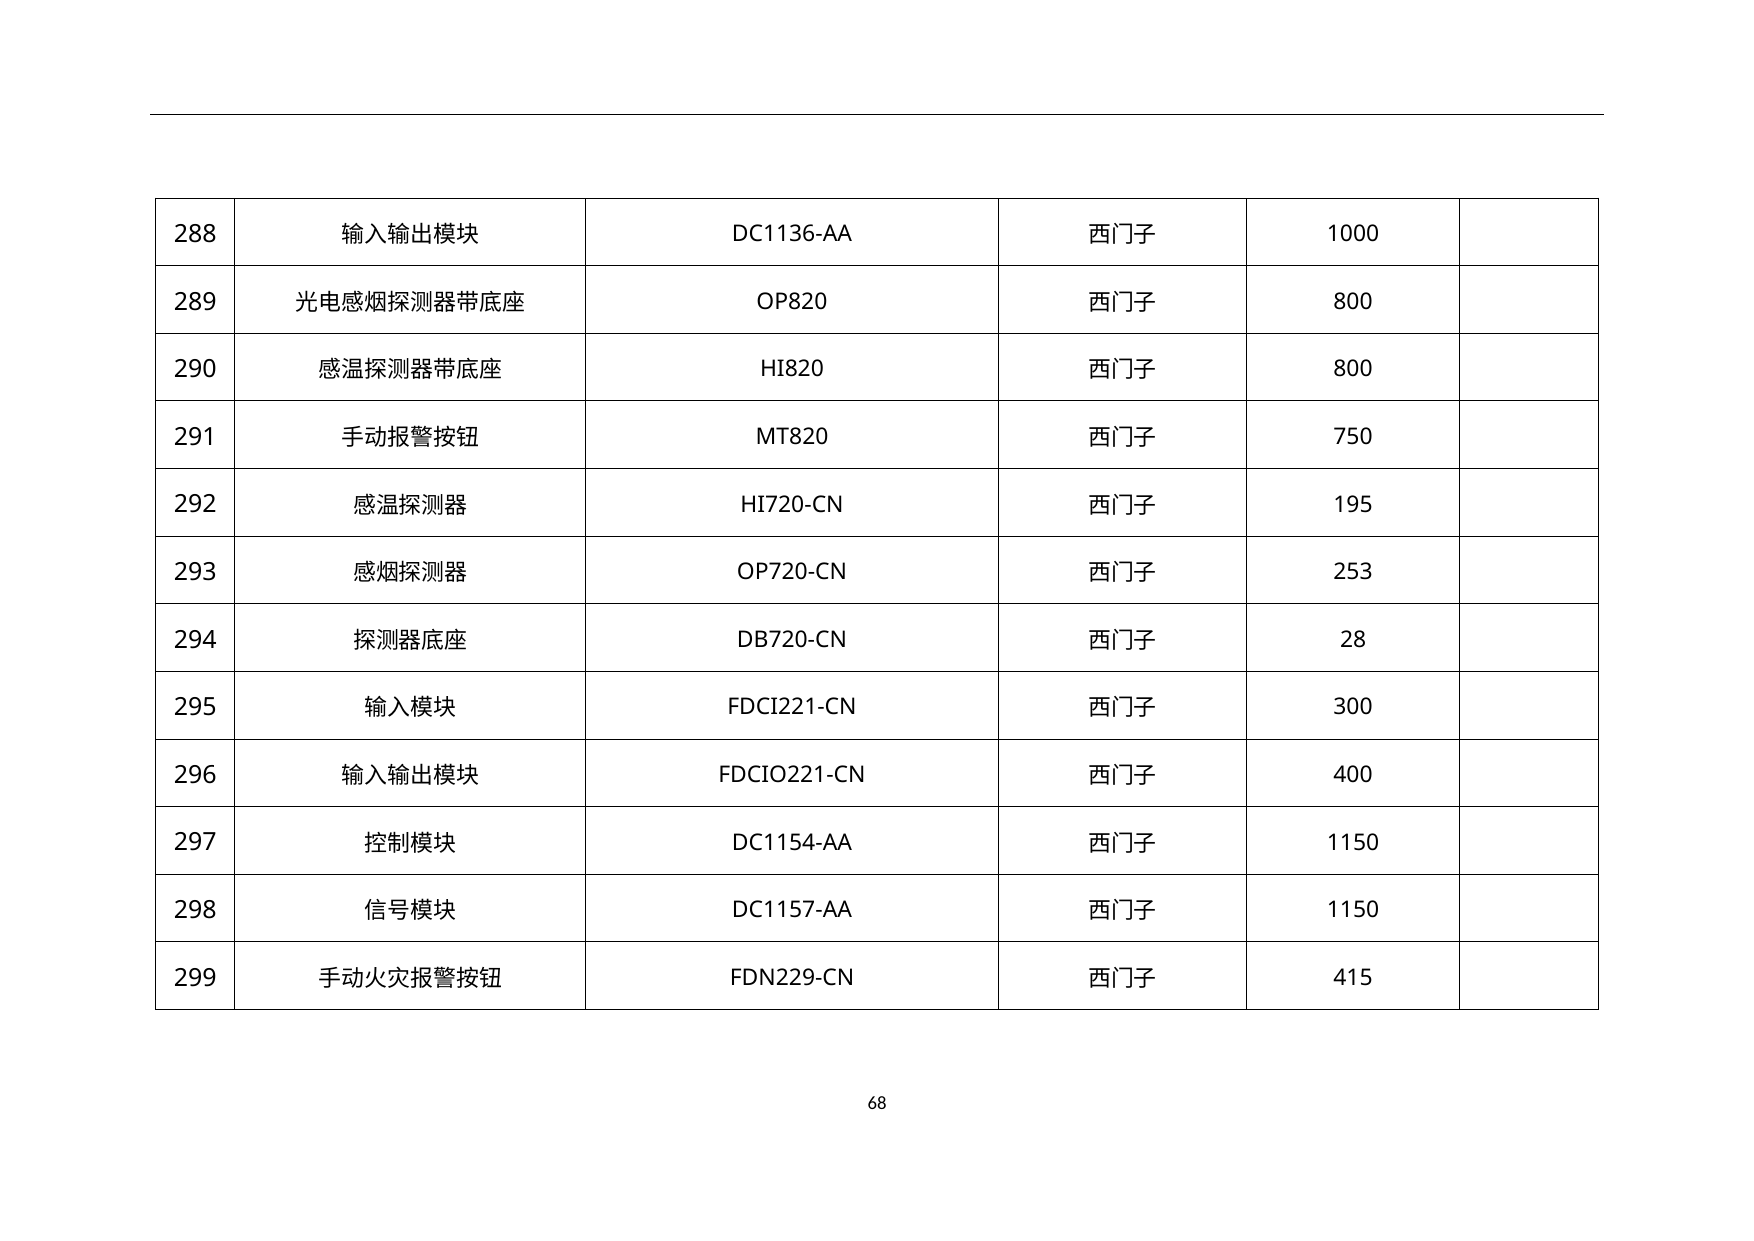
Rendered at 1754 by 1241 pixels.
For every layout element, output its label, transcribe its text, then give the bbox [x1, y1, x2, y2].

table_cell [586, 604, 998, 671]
table_cell 感温探测器带底座 [235, 334, 585, 400]
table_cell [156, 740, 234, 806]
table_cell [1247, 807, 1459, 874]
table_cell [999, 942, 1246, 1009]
table_cell 光电感烟探测器带底座 [235, 266, 585, 333]
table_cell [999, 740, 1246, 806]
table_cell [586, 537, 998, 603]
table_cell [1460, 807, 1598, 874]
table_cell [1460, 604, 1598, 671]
table_cell 手动报警按钮 [235, 401, 585, 468]
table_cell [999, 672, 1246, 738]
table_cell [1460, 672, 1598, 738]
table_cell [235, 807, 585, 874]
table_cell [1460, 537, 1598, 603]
table_cell 289 [156, 266, 234, 333]
table_cell 800 [1247, 334, 1459, 400]
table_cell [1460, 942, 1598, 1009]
table_cell 西门子 [999, 199, 1246, 265]
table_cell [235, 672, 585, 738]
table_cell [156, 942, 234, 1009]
table_cell 西门子 [999, 469, 1246, 536]
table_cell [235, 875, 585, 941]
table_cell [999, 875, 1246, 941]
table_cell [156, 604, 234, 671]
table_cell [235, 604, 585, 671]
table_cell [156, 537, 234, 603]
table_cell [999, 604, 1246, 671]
table_cell [1460, 334, 1598, 400]
table_cell MT820 [586, 401, 998, 468]
table_cell 292 [156, 469, 234, 536]
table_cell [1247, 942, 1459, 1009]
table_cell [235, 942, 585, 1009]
table_cell 输入输出模块 [235, 199, 585, 265]
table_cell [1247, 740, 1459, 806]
table_cell 291 [156, 401, 234, 468]
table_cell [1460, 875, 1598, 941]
table_cell 西门子 [999, 334, 1246, 400]
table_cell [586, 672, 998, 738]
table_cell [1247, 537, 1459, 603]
table_cell OP820 [586, 266, 998, 333]
table_cell DC1136-AA [586, 199, 998, 265]
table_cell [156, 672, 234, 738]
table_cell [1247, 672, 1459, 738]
table_cell 1000 [1247, 199, 1459, 265]
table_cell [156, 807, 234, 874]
table_cell [1460, 199, 1598, 265]
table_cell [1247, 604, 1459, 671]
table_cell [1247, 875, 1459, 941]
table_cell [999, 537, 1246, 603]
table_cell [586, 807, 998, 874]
table_cell 750 [1247, 401, 1459, 468]
table_cell HI820 [586, 334, 998, 400]
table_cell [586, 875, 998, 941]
table_cell 西门子 [999, 266, 1246, 333]
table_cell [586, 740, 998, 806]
table_cell 290 [156, 334, 234, 400]
table_cell HI720-CN [586, 469, 998, 536]
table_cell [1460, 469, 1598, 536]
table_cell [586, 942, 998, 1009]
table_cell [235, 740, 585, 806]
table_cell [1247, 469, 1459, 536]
table_cell 288 [156, 199, 234, 265]
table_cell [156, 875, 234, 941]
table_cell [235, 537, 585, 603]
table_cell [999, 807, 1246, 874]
table_cell 西门子 [999, 401, 1246, 468]
table_cell 感温探测器 [235, 469, 585, 536]
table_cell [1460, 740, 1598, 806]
table_cell 800 [1247, 266, 1459, 333]
table_cell [1460, 401, 1598, 468]
table_cell [1460, 266, 1598, 333]
